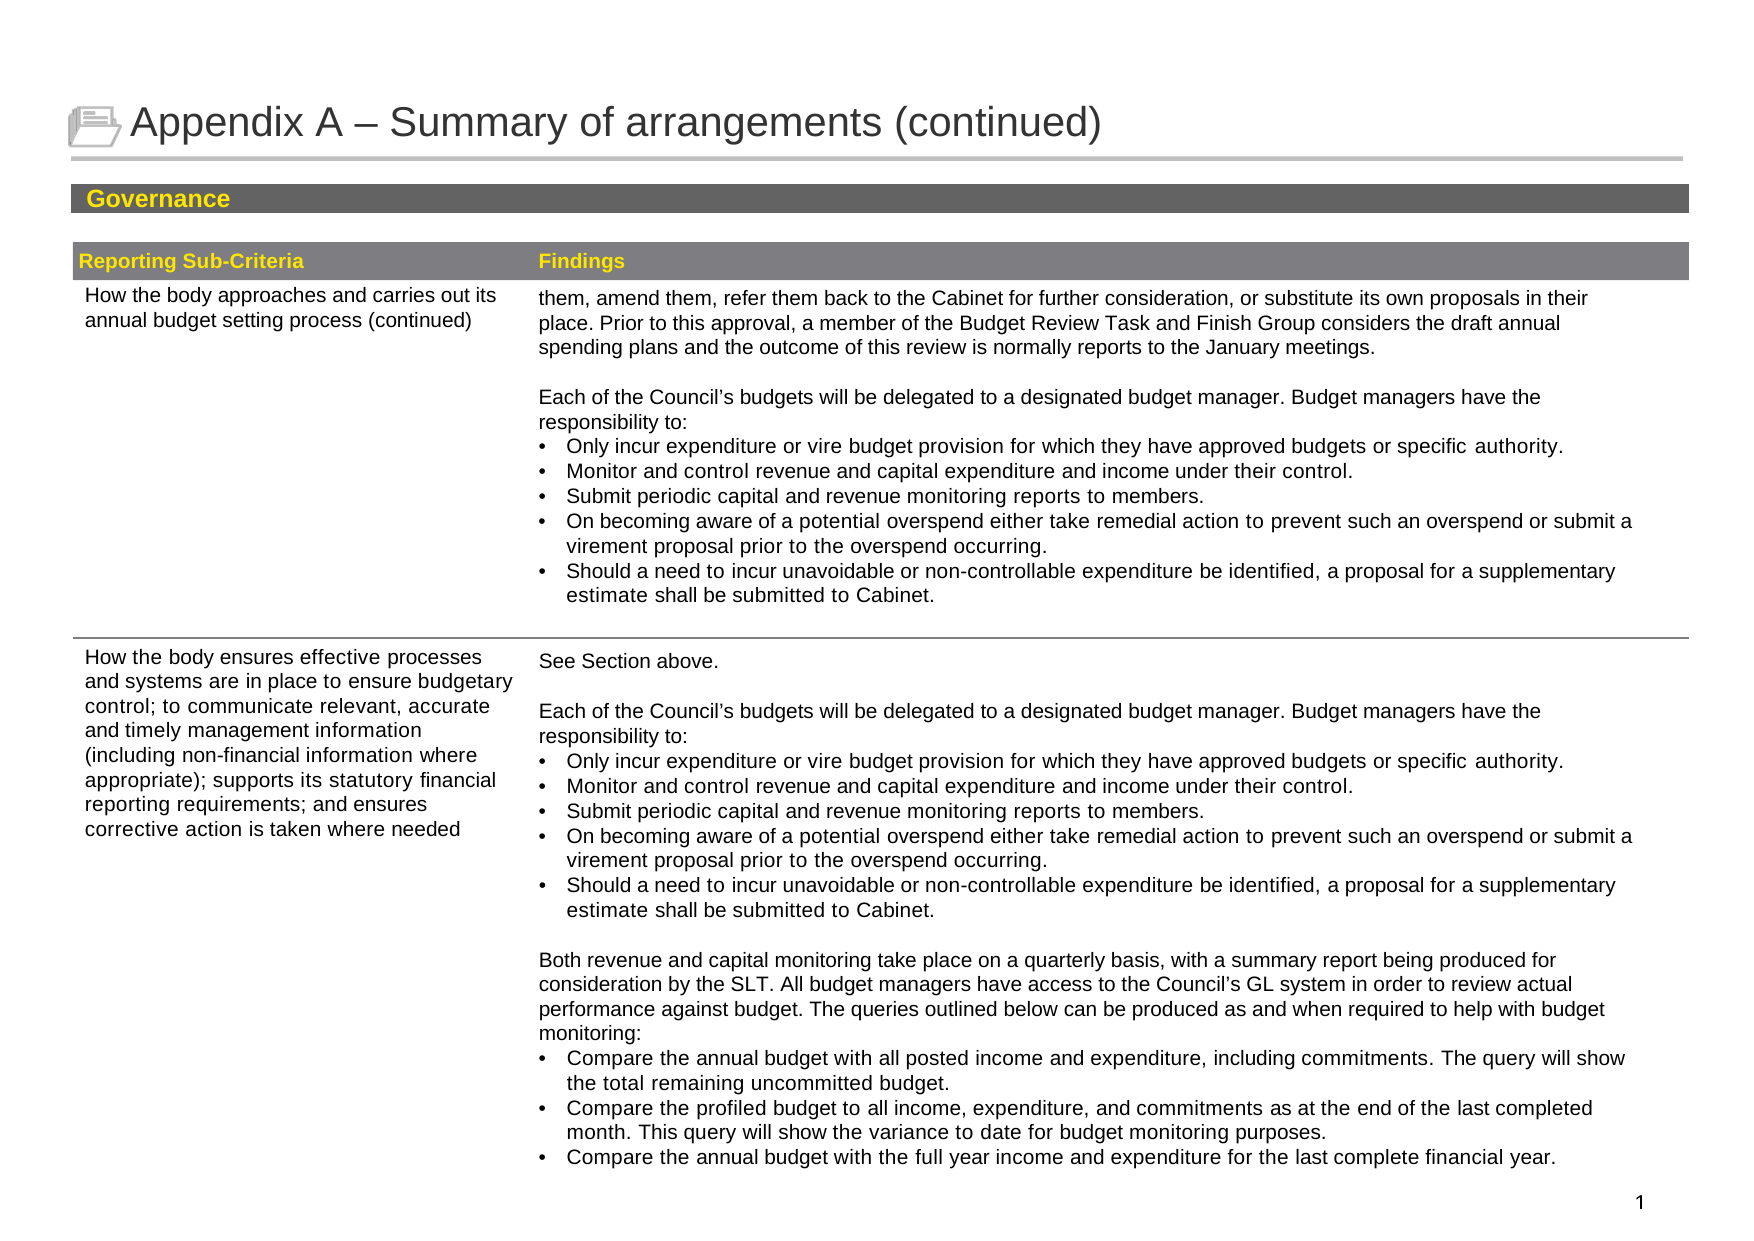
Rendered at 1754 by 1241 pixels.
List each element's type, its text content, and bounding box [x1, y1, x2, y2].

list Should a need to incur unavoidable or non-controllable expenditure be identified, a proposal for a supplementary estimate shall be submitted to Cabinet. [538, 559, 1633, 607]
list Should a need to incur unavoidable or non-controllable expenditure be identified, a proposal for a supplementary estimate shall be submitted to Cabinet. [538, 873, 1633, 922]
list Compare the profiled budget to all income, expenditure, and commitments as at the end of the last completed month. This query will show the variance to date for budget monitoring purposes. [538, 1096, 1606, 1144]
list On becoming aware of a potential overspend either take remedial action to prevent such an overspend or submit a virement proposal prior to the overspend occurring. [538, 824, 1646, 872]
text Each of the Council’s budgets will be delegated to a designated budget manager. Budget managers have the responsibility to: [538, 385, 1617, 433]
text See Section above. [538, 649, 1700, 673]
list Only incur expenditure or vire budget provision for which they have approved budgets or specific authority. [538, 749, 1700, 773]
list Monitor and control revenue and capital expenditure and income under their control. [538, 774, 1700, 798]
list Compare the annual budget with the full year income and expenditure for the last complete financial year. [538, 1145, 1700, 1169]
text Each of the Council’s budgets will be delegated to a designated budget manager. Budget managers have the responsibility to: [538, 699, 1661, 748]
text How the body approaches and carries out its annual budget setting process (continued) [84, 283, 507, 332]
list Only incur expenditure or vire budget provision for which they have approved budgets or specific authority. [538, 434, 1700, 458]
list Compare the annual budget with all posted income and expenditure, including commitments. The query will show the total remaining uncommitted budget. [538, 1046, 1636, 1095]
list On becoming aware of a potential overspend either take remedial action to prevent such an overspend or submit a virement proposal prior to the overspend occurring. [538, 509, 1646, 558]
list Monitor and control revenue and capital expenditure and income under their control. [538, 459, 1700, 483]
picture [70, 108, 116, 142]
text How the body ensures effective processes and systems are in place to ensure budgetary control; to communicate relevant, accurate and timely management information (including non-financial information where appropriate); supports its statutory financial reporting requirements; and ensures corrective action is taken where needed [84, 644, 516, 841]
list Submit periodic capital and revenue monitoring reports to members. [538, 484, 1700, 508]
text them, amend them, refer them back to the Cabinet for further consideration, or substitute its own proposals in their place. Prior to this approval, a member of the Budget Review Task and Finish Group considers the draft annual spending plans and the outcome of this review is normally reports to the January meetings. [538, 286, 1617, 359]
list Submit periodic capital and revenue monitoring reports to members. [538, 799, 1700, 823]
text Both revenue and capital monitoring take place on a quarterly basis, with a summary report being produced for consideration by the SLT. All budget managers have access to the Council’s GL system in order to review actual performance against budget. The queries outlined below can be produced as and when required to help with budget monitoring: [538, 947, 1661, 1045]
